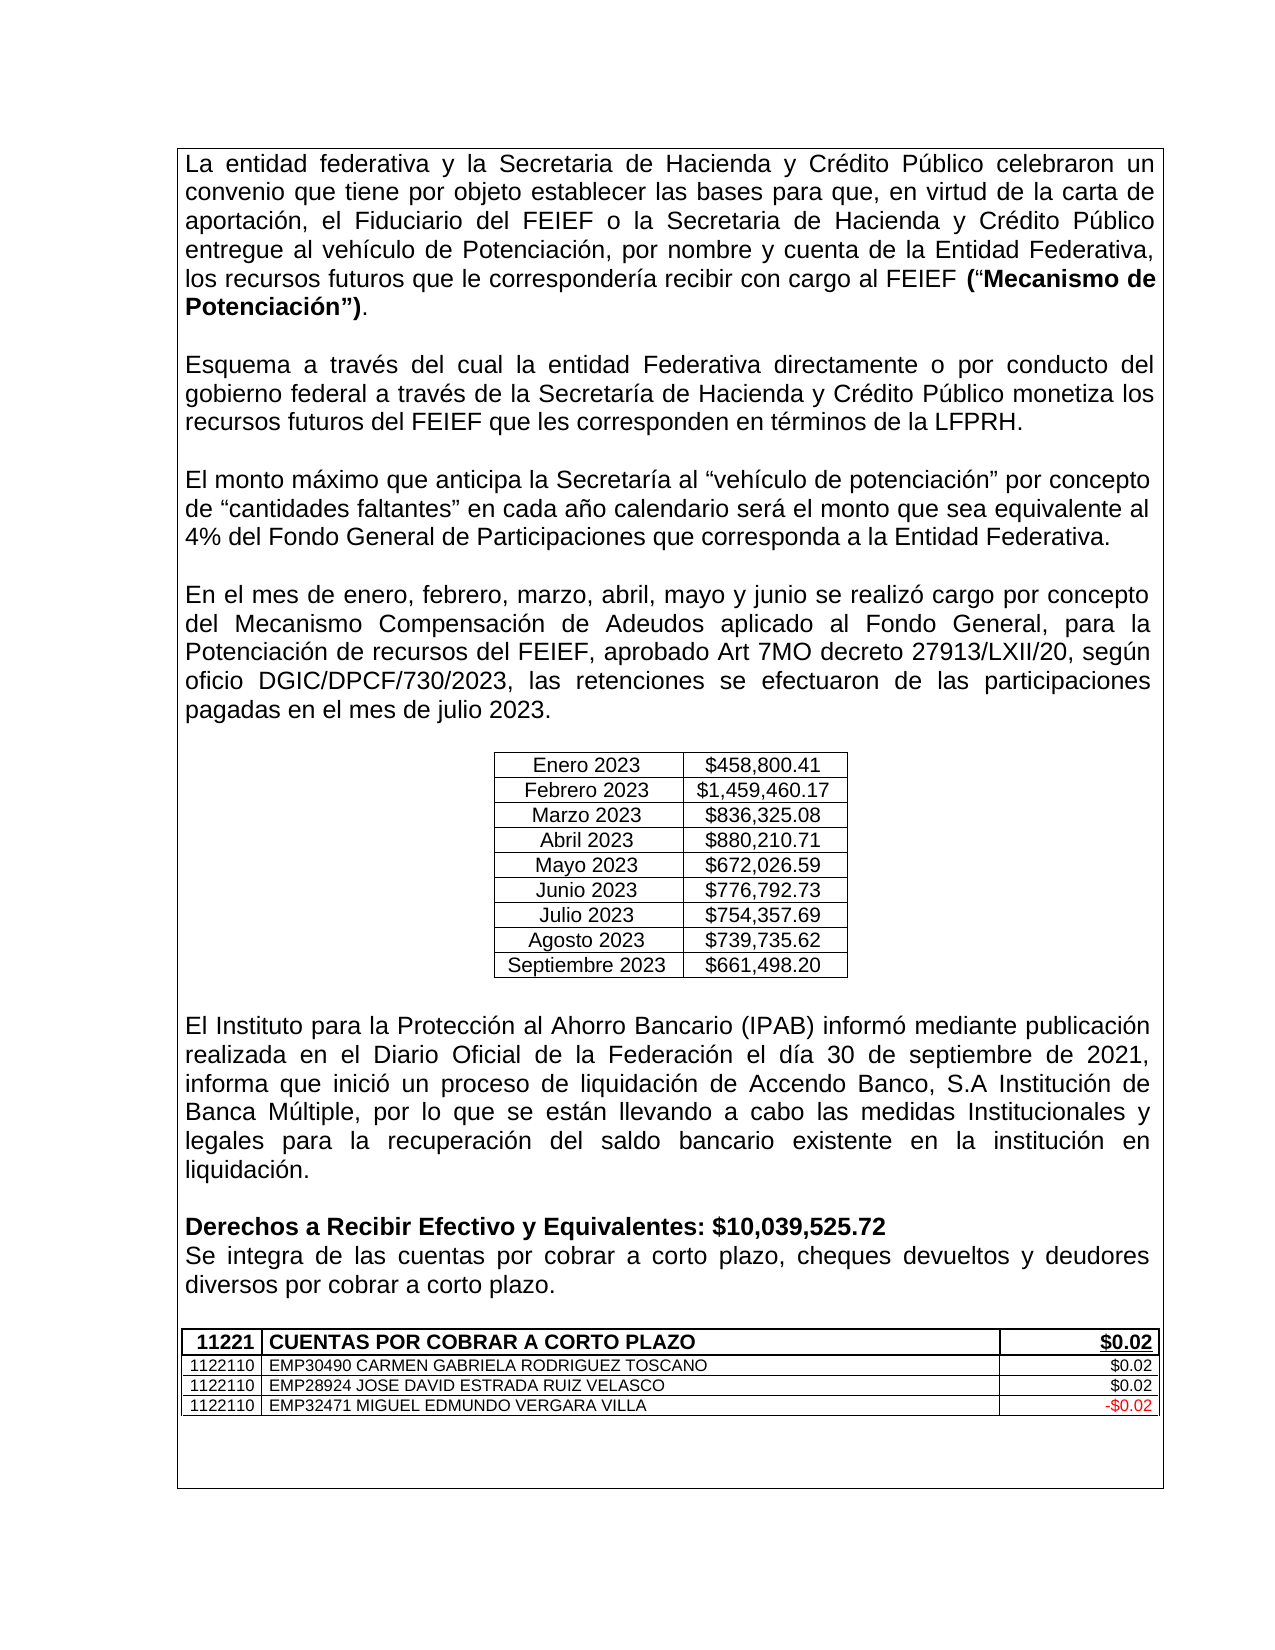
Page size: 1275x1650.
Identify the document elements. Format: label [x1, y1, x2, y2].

table_header [178, 149, 1163, 1488]
